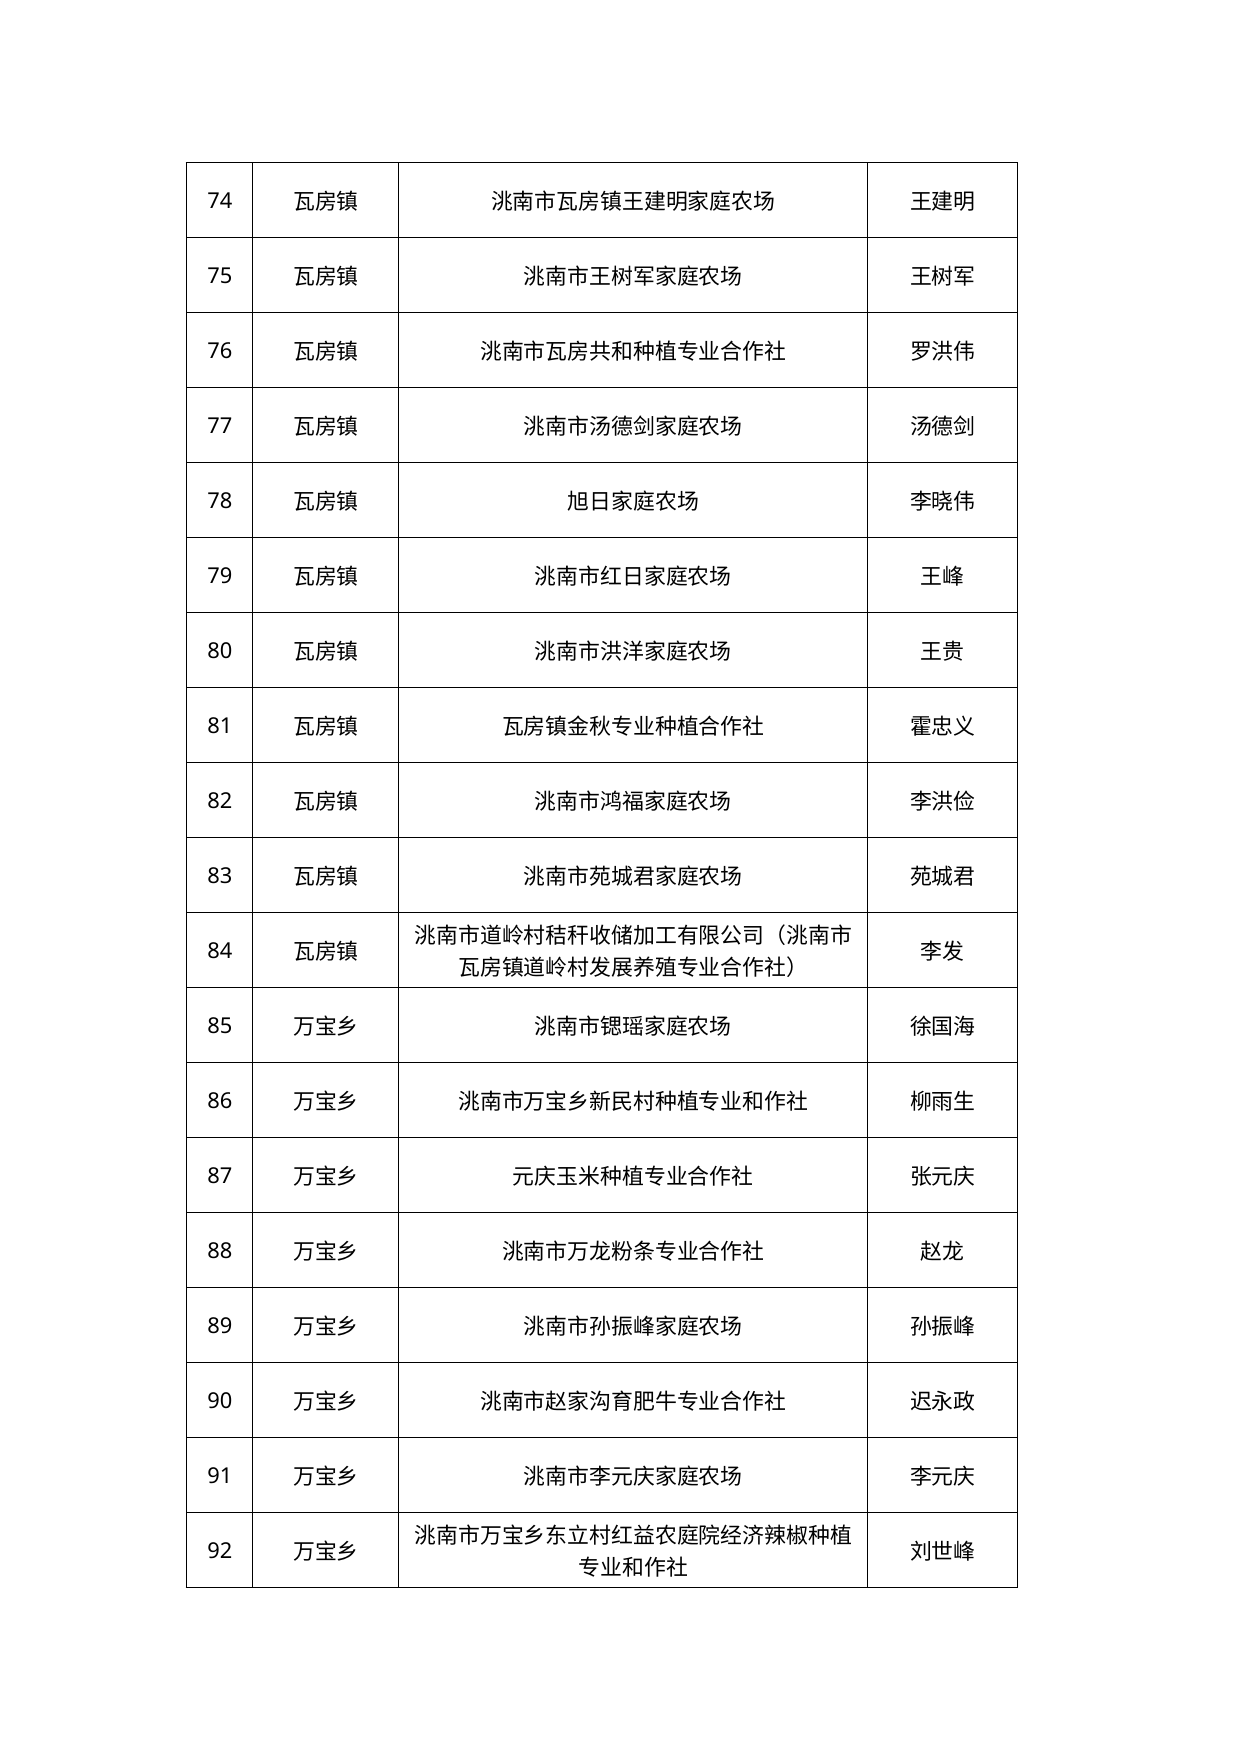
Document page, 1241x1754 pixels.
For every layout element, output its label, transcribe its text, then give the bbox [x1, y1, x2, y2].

table_cell 洮南市洪洋家庭农场 [399, 613, 867, 687]
table_cell 瓦房镇 [253, 613, 398, 687]
table_cell 78 [187, 463, 252, 537]
table_cell 李晓伟 [868, 463, 1017, 537]
table_cell 洮南市苑城君家庭农场 [399, 838, 867, 912]
table_cell 王树军 [868, 238, 1017, 312]
table_cell 万宝乡 [253, 988, 398, 1062]
table_cell 洮南市万龙粉条专业合作社 [399, 1213, 867, 1287]
table_cell 罗洪伟 [868, 313, 1017, 387]
table_cell 霍忠义 [868, 688, 1017, 762]
table_cell 万宝乡 [253, 1138, 398, 1212]
table_cell 瓦房镇 [253, 163, 398, 237]
table_cell 瓦房镇 [253, 313, 398, 387]
table_cell 汤德剑 [868, 388, 1017, 462]
table_cell 赵龙 [868, 1213, 1017, 1287]
table_cell 瓦房镇 [253, 913, 398, 987]
table_cell 89 [187, 1288, 252, 1362]
table_cell 万宝乡 [253, 1063, 398, 1137]
table_cell 洮南市万宝乡东立村红益农庭院经济辣椒种植专业和作社 [399, 1513, 867, 1587]
table_cell 洮南市万宝乡新民村种植专业和作社 [399, 1063, 867, 1137]
table_cell 万宝乡 [253, 1363, 398, 1437]
table_cell 83 [187, 838, 252, 912]
table_cell 旭日家庭农场 [399, 463, 867, 537]
table_cell 李洪俭 [868, 763, 1017, 837]
table_cell 洮南市孙振峰家庭农场 [399, 1288, 867, 1362]
table_cell 孙振峰 [868, 1288, 1017, 1362]
table_cell 79 [187, 538, 252, 612]
table_cell 万宝乡 [253, 1438, 398, 1512]
table_cell 80 [187, 613, 252, 687]
table_cell 瓦房镇 [253, 238, 398, 312]
table_cell 74 [187, 163, 252, 237]
table_cell 迟永政 [868, 1363, 1017, 1437]
table_cell 洮南市汤德剑家庭农场 [399, 388, 867, 462]
table_cell 张元庆 [868, 1138, 1017, 1212]
table_cell 瓦房镇 [253, 763, 398, 837]
table_cell 洮南市瓦房共和种植专业合作社 [399, 313, 867, 387]
table_cell 瓦房镇 [253, 538, 398, 612]
table_cell 瓦房镇 [253, 838, 398, 912]
table_cell 万宝乡 [253, 1288, 398, 1362]
table_cell 85 [187, 988, 252, 1062]
table_cell 洮南市瓦房镇王建明家庭农场 [399, 163, 867, 237]
table_cell 91 [187, 1438, 252, 1512]
table_cell 洮南市道岭村秸秆收储加工有限公司（洮南市瓦房镇道岭村发展养殖专业合作社） [399, 913, 867, 987]
table_cell 88 [187, 1213, 252, 1287]
table_cell 92 [187, 1513, 252, 1587]
table_cell 82 [187, 763, 252, 837]
table_cell 万宝乡 [253, 1513, 398, 1587]
table_cell 洮南市李元庆家庭农场 [399, 1438, 867, 1512]
table_cell 洮南市赵家沟育肥牛专业合作社 [399, 1363, 867, 1437]
table_cell 刘世峰 [868, 1513, 1017, 1587]
table_cell 洮南市锶瑶家庭农场 [399, 988, 867, 1062]
table_cell 苑城君 [868, 838, 1017, 912]
table_cell 77 [187, 388, 252, 462]
table_cell 洮南市红日家庭农场 [399, 538, 867, 612]
table_cell 瓦房镇 [253, 388, 398, 462]
table_cell 87 [187, 1138, 252, 1212]
table_cell 81 [187, 688, 252, 762]
table_cell 86 [187, 1063, 252, 1137]
table_cell 王贵 [868, 613, 1017, 687]
table_cell 柳雨生 [868, 1063, 1017, 1137]
table_cell 徐国海 [868, 988, 1017, 1062]
table_cell 万宝乡 [253, 1213, 398, 1287]
table_cell 76 [187, 313, 252, 387]
table_cell 洮南市王树军家庭农场 [399, 238, 867, 312]
table_cell 84 [187, 913, 252, 987]
table_cell 75 [187, 238, 252, 312]
table_cell 王峰 [868, 538, 1017, 612]
table_cell 元庆玉米种植专业合作社 [399, 1138, 867, 1212]
table_cell 洮南市鸿福家庭农场 [399, 763, 867, 837]
table_cell 李发 [868, 913, 1017, 987]
table_cell 90 [187, 1363, 252, 1437]
table_cell 李元庆 [868, 1438, 1017, 1512]
table_cell 瓦房镇 [253, 463, 398, 537]
table_cell 王建明 [868, 163, 1017, 237]
table_cell 瓦房镇金秋专业种植合作社 [399, 688, 867, 762]
table_cell 瓦房镇 [253, 688, 398, 762]
